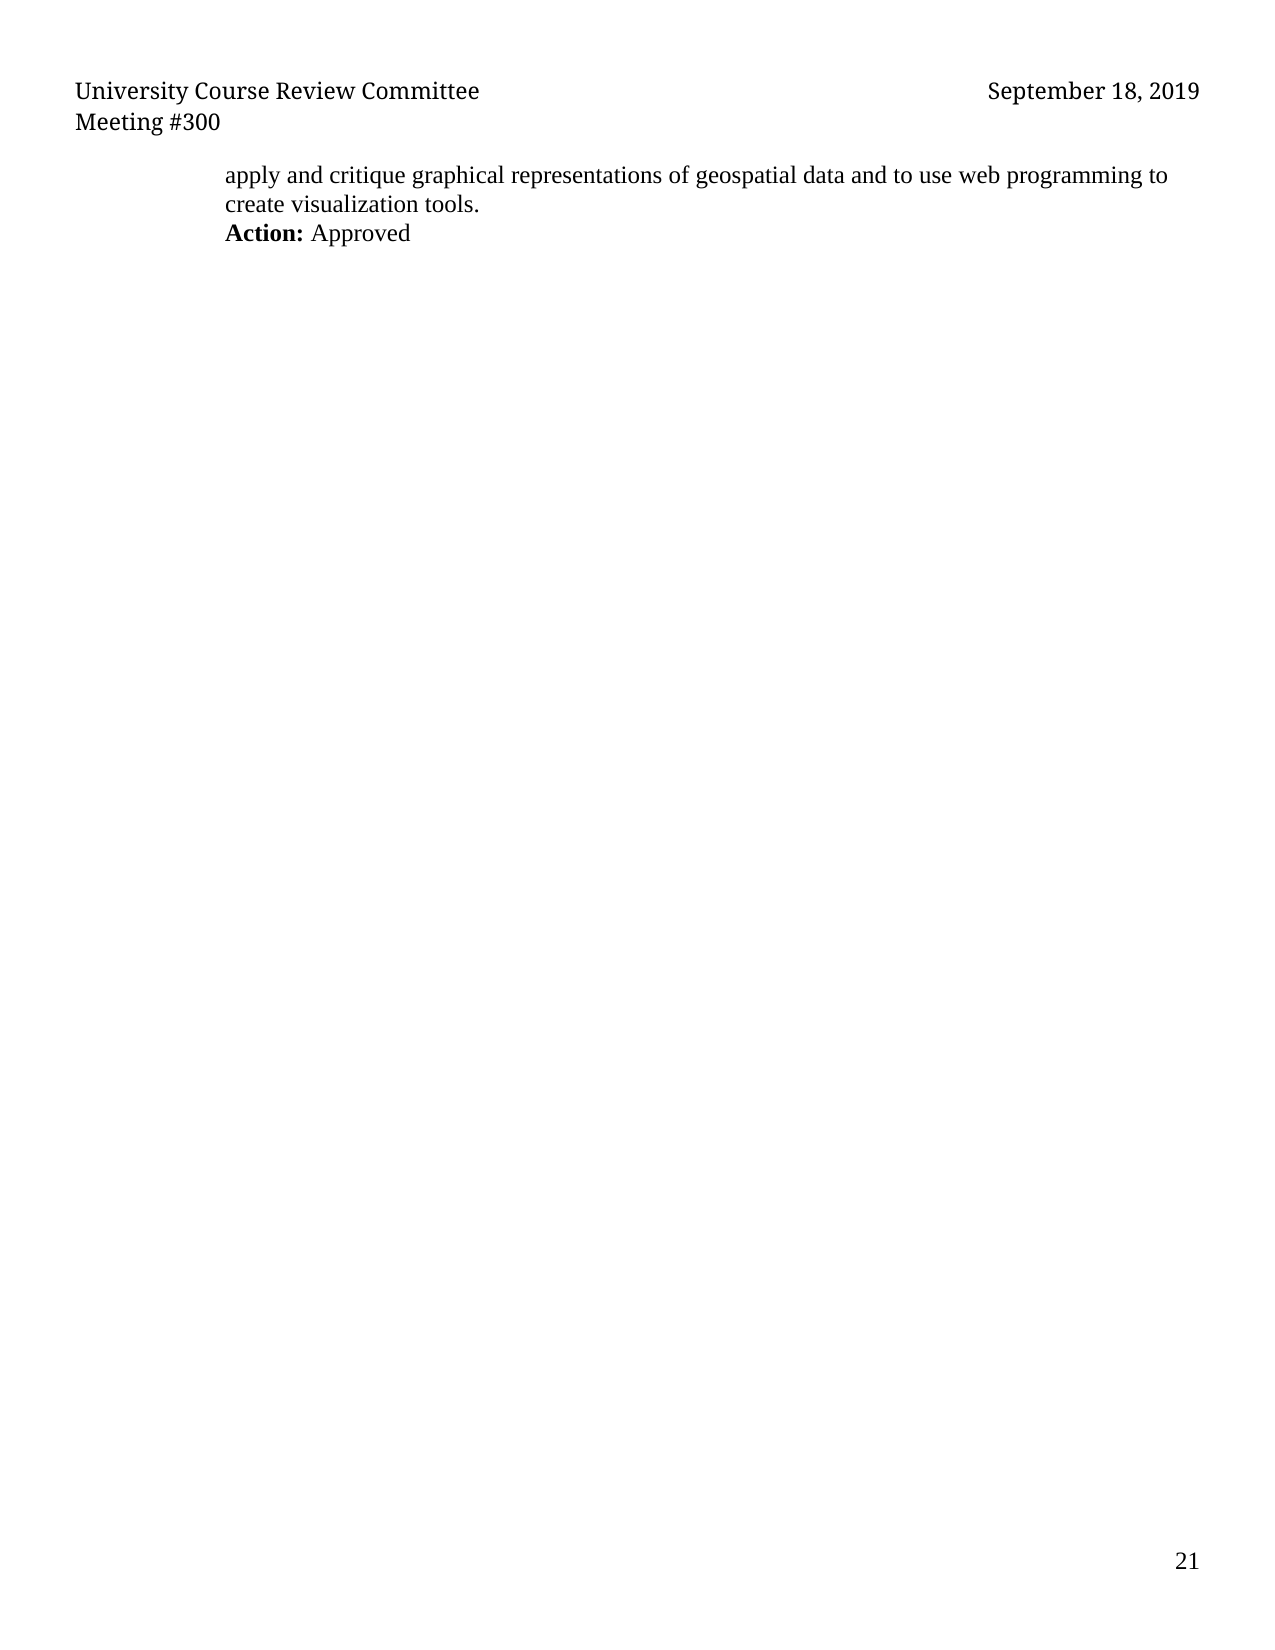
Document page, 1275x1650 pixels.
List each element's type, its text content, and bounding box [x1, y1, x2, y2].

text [225, 160, 1200, 218]
text Action: Approved [225, 218, 1200, 246]
